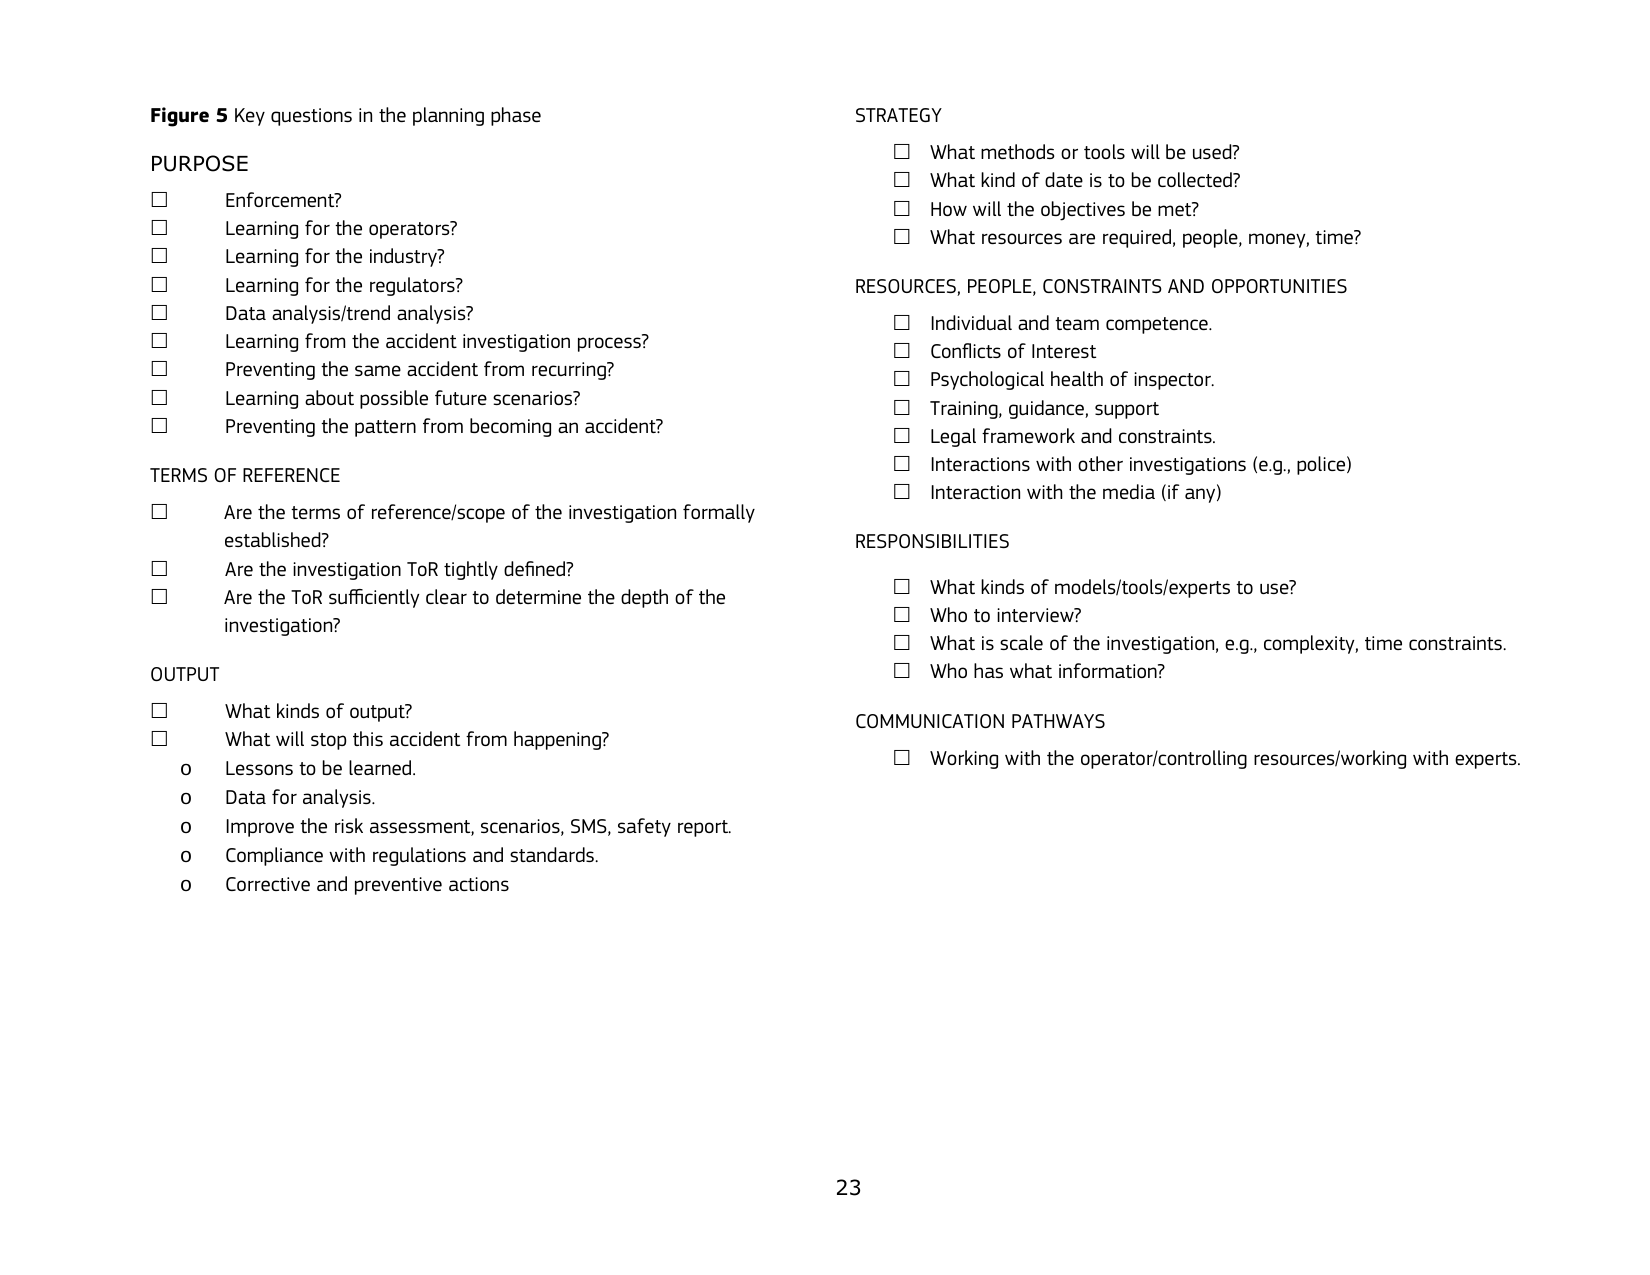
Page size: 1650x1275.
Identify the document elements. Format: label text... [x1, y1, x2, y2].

list Learning for the industry? [150, 245, 843, 269]
list Legal framework and constraints. [892, 424, 1547, 449]
text RESPONSIBILITIES [855, 530, 1547, 554]
list Conflicts of Interest [892, 339, 1547, 364]
list Who to interview? [892, 603, 1547, 628]
list Preventing the same accident from recurring? [150, 358, 843, 382]
list What methods or tools will be used? [892, 141, 1547, 165]
text PURPOSE [150, 151, 842, 176]
text TERMS OF REFERENCE [150, 463, 842, 488]
list Who has what information? [892, 660, 1547, 684]
list Learning about possible future scenarios? [150, 386, 843, 411]
list What will stop this accident from happening? [150, 728, 843, 752]
list What kinds of output? [150, 699, 843, 724]
list Preventing the pattern from becoming an accident? [150, 414, 843, 439]
list Psychological health of inspector. [892, 368, 1547, 392]
list What kind of date is to be collected? [892, 169, 1547, 193]
list What kinds of models/tools/experts to use? [892, 575, 1547, 600]
list Lessons to be learned. [150, 756, 843, 781]
list Are the ToR sufficiently clear to determine the depth of the investigation? [150, 585, 843, 638]
list Compliance with regulations and standards. [150, 843, 843, 868]
list Enforcement? [150, 188, 843, 213]
list Are the terms of reference/scope of the investigation formally established? [150, 500, 843, 553]
list Interaction with the media (if any) [892, 481, 1547, 505]
list How will the objectives be met? [892, 197, 1547, 222]
list Are the investigation ToR tightly defined? [150, 557, 843, 581]
list Interactions with other investigations (e.g., police) [892, 452, 1547, 477]
text OUTPUT [150, 662, 842, 687]
list What resources are required, people, money, time? [892, 225, 1547, 250]
text Figure 5 Key questions in the planning phase [150, 103, 842, 130]
list Learning for the regulators? [150, 273, 843, 298]
list Working with the operator/controlling resources/working with experts. [892, 746, 1547, 771]
list Data analysis/trend analysis? [150, 301, 843, 326]
list Learning for the operators? [150, 217, 843, 241]
list Learning from the accident investigation process? [150, 329, 843, 354]
list Improve the risk assessment, scenarios, SMS, safety report. [150, 814, 843, 839]
list Individual and team competence. [892, 311, 1547, 336]
text RESOURCES, PEOPLE, CONSTRAINTS AND OPPORTUNITIES [855, 274, 1547, 299]
list What is scale of the investigation, e.g., complexity, time constraints. [892, 632, 1547, 656]
text COMMUNICATION PATHWAYS [855, 709, 1547, 733]
text STRATEGY [855, 103, 1547, 128]
list Training, guidance, support [892, 396, 1547, 421]
list Data for analysis. [150, 785, 843, 810]
list Corrective and preventive actions [150, 872, 843, 897]
